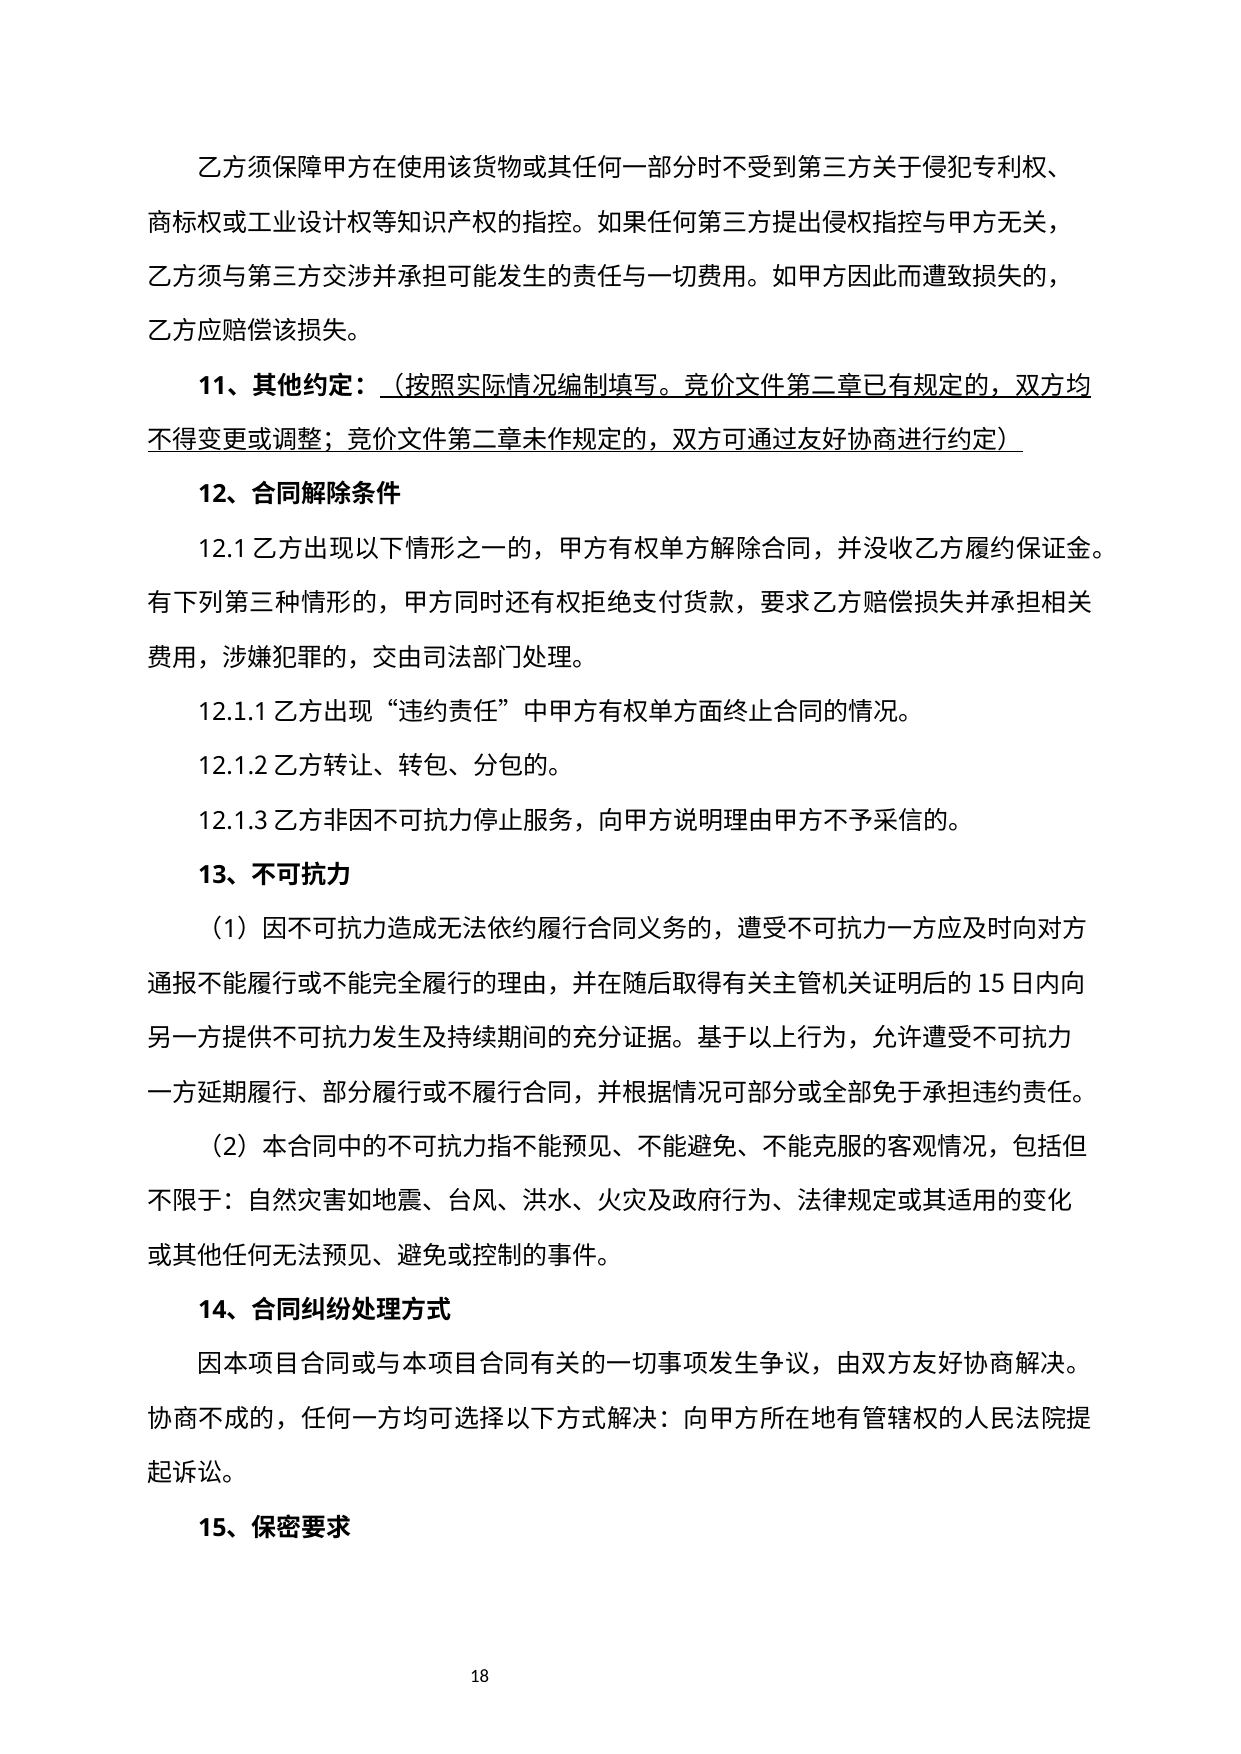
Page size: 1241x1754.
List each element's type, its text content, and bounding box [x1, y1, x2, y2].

text 乙方须保障甲方在使用该货物或其任何一部分时不受到第三方关于侵犯专利权、商标权或工业设计权等知识产权的指控。如果任何第三方提出侵权指控与甲方无关，乙方须与第三方交涉并承担可能发生的责任与一切费用。如甲方因此而遭致损失的，乙方应赔偿该损失。 [148, 148, 1093, 347]
text 12、合同解除条件 [148, 474, 1093, 510]
text 12.1.3乙方非因不可抗力停止服务，向甲方说明理由甲方不予采信的。 [148, 800, 1093, 836]
text 11、其他约定：（按照实际情况编制填写。竞价文件第二章已有规定的，双方均不得变更或调整；竞价文件第二章未作规定的，双方可通过友好协商进行约定） [148, 365, 1093, 456]
text 12.1乙方出现以下情形之一的，甲方有权单方解除合同，并没收乙方履约保证金。有下列第三种情形的，甲方同时还有权拒绝支付货款，要求乙方赔偿损失并承担相关费用，涉嫌犯罪的，交由司法部门处理。 [148, 528, 1093, 673]
text 因本项目合同或与本项目合同有关的一切事项发生争议，由双方友好协商解决。协商不成的，任何一方均可选择以下方式解决：向甲方所在地有管辖权的人民法院提起诉讼。 [148, 1344, 1093, 1489]
text 13、不可抗力 [148, 854, 1093, 891]
text （1）因不可抗力造成无法依约履行合同义务的，遭受不可抗力一方应及时向对方通报不能履行或不能完全履行的理由，并在随后取得有关主管机关证明后的15日内向另一方提供不可抗力发生及持续期间的充分证据。基于以上行为，允许遭受不可抗力一方延期履行、部分履行或不履行合同，并根据情况可部分或全部免于承担违约责任。 [148, 909, 1093, 1108]
text 14、合同纠纷处理方式 [148, 1289, 1093, 1326]
text 12.1.1乙方出现“违约责任”中甲方有权单方面终止合同的情况。 [148, 691, 1093, 728]
text （2）本合同中的不可抗力指不能预见、不能避免、不能克服的客观情况，包括但不限于：自然灾害如地震、台风、洪水、火灾及政府行为、法律规定或其适用的变化或其他任何无法预见、避免或控制的事件。 [148, 1126, 1093, 1271]
text 15、保密要求 [148, 1507, 1093, 1543]
text 12.1.2乙方转让、转包、分包的。 [148, 746, 1093, 782]
